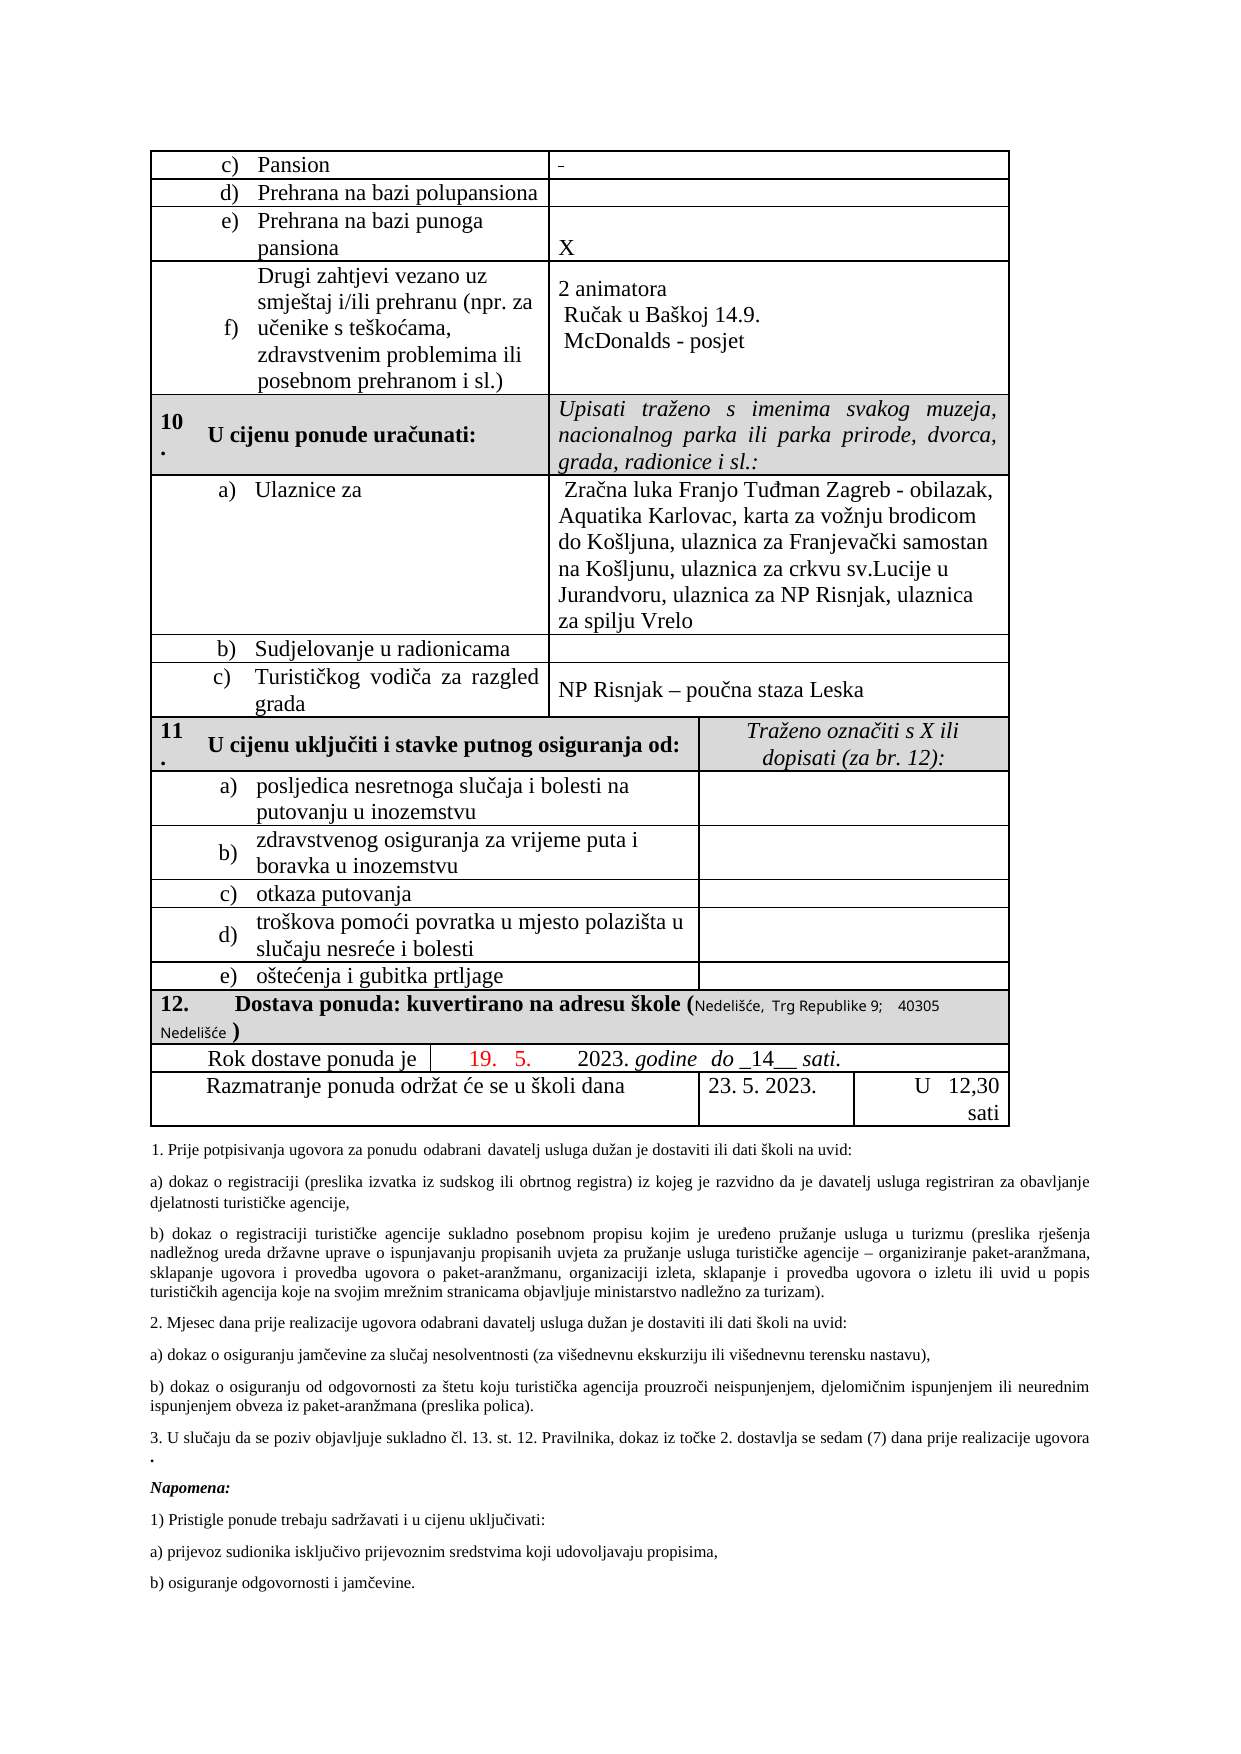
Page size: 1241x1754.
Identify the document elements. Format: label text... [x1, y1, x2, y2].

table_cell Rok dostave ponuda je [198, 1045, 430, 1071]
table_cell Upisati traženo s imenima svakog muzeja, nacionalnog parka ili parka prirode, dvorca, grada, radionice i sl.: [550, 395, 1008, 474]
table_cell [152, 908, 198, 961]
table_cell [152, 880, 198, 907]
table_cell Ulaznice za [245, 476, 548, 634]
table_cell e) [198, 963, 247, 989]
table_cell 12. Dostava ponuda: kuvertirano na adresu škole (Nedelišće, Trg Republike 9; 40305 Nedelišće ) [152, 991, 1008, 1043]
table_cell [550, 635, 1008, 662]
table_cell [152, 262, 198, 393]
text b) osiguranje odgovornosti i jamčevine. [150, 1573, 1090, 1592]
table_cell Drugi zahtjevi vezano uz smještaj i/ili prehranu (npr. za učenike s teškoćama, zdravstvenim problemima ili posebnom prehranom i sl.) [248, 262, 548, 393]
table_cell 10. [152, 395, 198, 474]
table_cell NP Risnjak – poučna staza Leska [550, 663, 1008, 716]
text 2. Mjesec dana prije realizacije ugovora odabrani davatelj usluga dužan je dostaviti ili dati školi na uvid: [150, 1313, 1090, 1332]
table_cell e) [198, 207, 248, 260]
text b) dokaz o registraciji turističke agencije sukladno posebnom propisu kojim je uređeno pružanje usluga u turizmu (preslika rješenja nadležnog ureda državne uprave o ispunjavanju propisanih uvjeta za pružanje usluga turističke agencije – organiziranje paket-aranžmana, sklapanje ugovora i provedba ugovora o paket-aranžmanu, organizaciji izleta, sklapanje i provedba ugovora o izletu ili uvid u popis turističkih agencija koje na svojim mrežnim stranicama objavljuje ministarstvo nadležno za turizam). [150, 1224, 1090, 1301]
table_cell Prehrana na bazi polupansiona [248, 180, 548, 206]
table_cell X [550, 207, 1008, 260]
table_cell [152, 963, 198, 989]
table_cell a) [198, 476, 245, 634]
table_cell troškova pomoći povratka u mjesto polazišta u slučaju nesreće i bolesti [247, 908, 698, 961]
list 1. Prije potpisivanja ugovora za ponudu odabrani davatelj usluga dužan je dostaviti ili dati školi na uvid: [150, 1139, 1090, 1158]
table_cell Prehrana na bazi punoga pansiona [248, 207, 548, 260]
table_cell d) [198, 908, 247, 961]
table_cell otkaza putovanja [247, 880, 698, 907]
table_cell [700, 772, 1008, 824]
text 1) Pristigle ponude trebaju sadržavati i u cijenu uključivati: [150, 1510, 1090, 1529]
table_cell [152, 207, 198, 260]
table_cell U cijenu ponude uračunati: [198, 395, 548, 474]
table_cell [152, 152, 198, 178]
table_cell c) [198, 152, 248, 178]
table_cell 2 animatora Ručak u Baškoj 14.9. McDonalds - posjet [550, 262, 1008, 393]
table_cell oštećenja i gubitka prtljage [247, 963, 698, 989]
table_cell Razmatranje ponuda održat će se u školi dana [152, 1073, 698, 1125]
text 3. U slučaju da se poziv objavljuje sukladno čl. 13. st. 12. Pravilnika, dokaz iz točke 2. dostavlja se sedam (7) dana prije realizacije ugovora . [150, 1427, 1090, 1466]
table_cell Traženo označiti s X ili dopisati (za br. 12): [700, 718, 1008, 770]
text b) dokaz o osiguranju od odgovornosti za štetu koju turistička agencija prouzroči neispunjenjem, djelomičnim ispunjenjem ili neurednim ispunjenjem obveza iz paket-aranžmana (preslika polica). [150, 1377, 1090, 1415]
table_cell f) [198, 262, 248, 393]
table_cell [700, 908, 1008, 961]
table_cell 11. [152, 718, 198, 770]
table_cell [152, 1045, 198, 1071]
table_cell [550, 152, 1008, 178]
text a) prijevoz sudionika isključivo prijevoznim sredstvima koji udovoljavaju propisima, [150, 1542, 1090, 1561]
table_cell b) [198, 635, 245, 662]
table_cell Zračna luka Franjo Tuđman Zagreb - obilazak, Aquatika Karlovac, karta za vožnju brodicom do Košljuna, ulaznica za Franjevački samostan na Košljunu, ulaznica za crkvu sv.Lucije u Jurandvoru, ulaznica za NP Risnjak, ulaznica za spilju Vrelo [550, 476, 1008, 634]
table_cell [152, 826, 198, 879]
table_cell [700, 880, 1008, 907]
table_cell Pansion [248, 152, 548, 178]
table_cell c) [198, 880, 247, 907]
table_cell U 12,30 sati [855, 1073, 1008, 1125]
text a) dokaz o osiguranju jamčevine za slučaj nesolventnosti (za višednevnu ekskurziju ili višednevnu terensku nastavu), [150, 1345, 1090, 1364]
table_cell [152, 635, 198, 662]
table_cell posljedica nesretnoga slučaja i bolesti na putovanju u inozemstvu [247, 772, 698, 824]
text a) dokaz o registraciji (preslika izvatka iz sudskog ili obrtnog registra) iz kojeg je razvidno da je davatelj usluga registriran za obavljanje djelatnosti turističke agencije, [150, 1171, 1090, 1212]
table_cell a) [198, 772, 247, 824]
table_cell 19. 5. 2023. godine do _14__ sati. [431, 1045, 1008, 1071]
table_cell [700, 963, 1008, 989]
table_cell zdravstvenog osiguranja za vrijeme puta i boravka u inozemstvu [247, 826, 698, 879]
table_cell U cijenu uključiti i stavke putnog osiguranja od: [198, 718, 698, 770]
table_cell [700, 826, 1008, 879]
table_cell [152, 180, 198, 206]
table_cell d) [198, 180, 248, 206]
table_cell c) [198, 663, 245, 716]
table_cell b) [198, 826, 247, 879]
table_cell [152, 772, 198, 824]
table_cell Sudjelovanje u radionicama [245, 635, 548, 662]
table_cell 23. 5. 2023. [700, 1073, 853, 1125]
table_cell [550, 180, 1008, 206]
table_cell [152, 663, 198, 716]
table_cell [152, 476, 198, 634]
text Napomena: [150, 1478, 1090, 1497]
table_cell Turističkog vodiča za razgled grada [245, 663, 548, 716]
